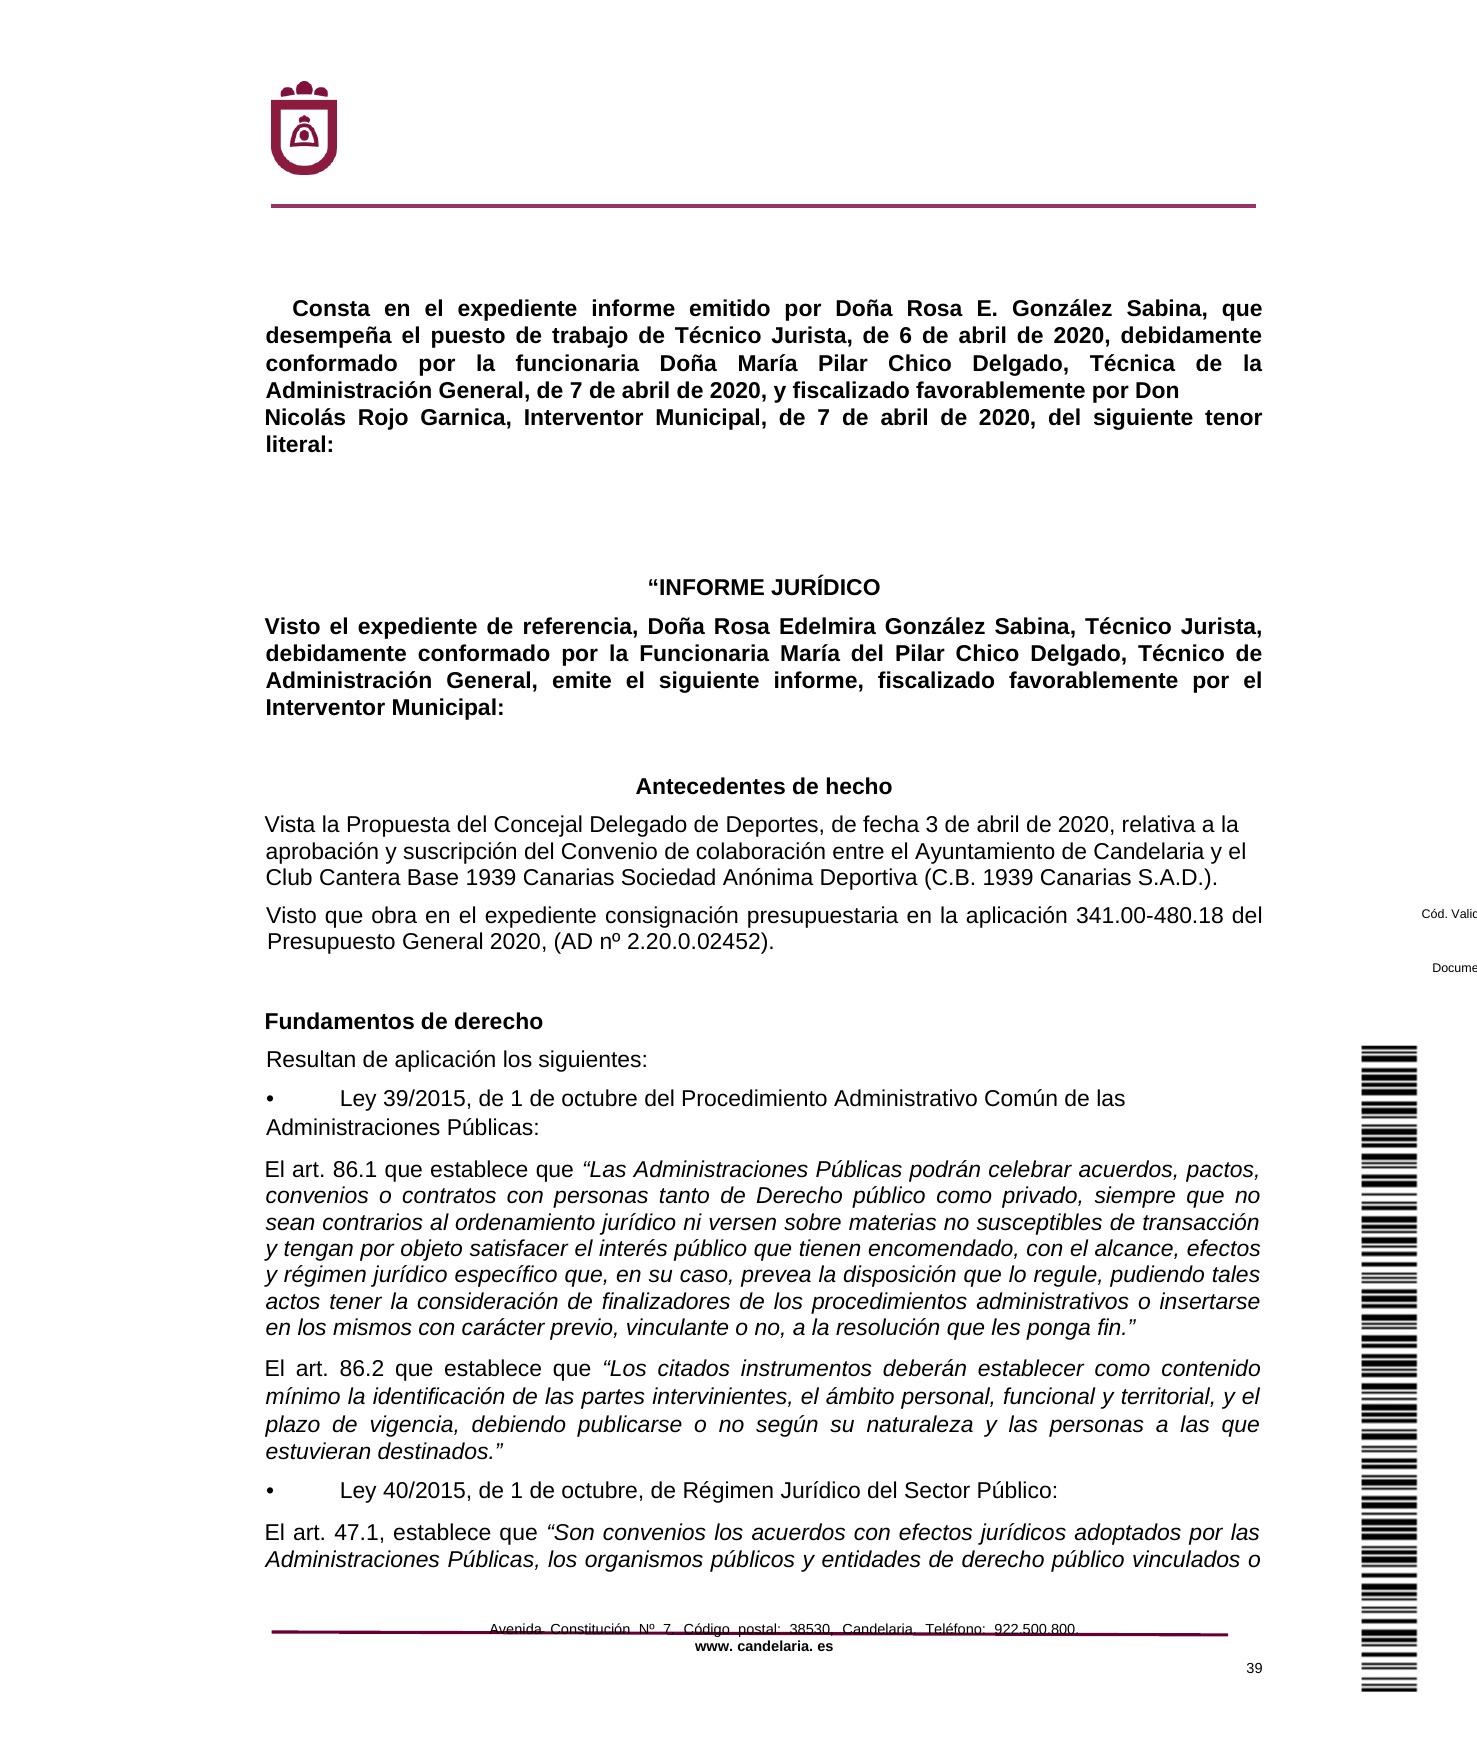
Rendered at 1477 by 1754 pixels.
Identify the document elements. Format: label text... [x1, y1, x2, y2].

text Visto el expediente de referencia, Doña Rosa Edelmira González Sabina, Técnico Jurista, debidamente conformado por la Funcionaria María del Pilar Chico Delgado, Técnico de Administración General, emite el siguiente informe, fiscalizado favorablemente por el Interventor Municipal: [264, 613, 1263, 720]
list Ley 39/2015, de 1 de octubre del Procedimiento Administrativo Común de las [266, 1085, 1263, 1112]
text El art. 86.1 que establece que “Las Administraciones Públicas podrán celebrar acuerdos, pactos, convenios o contratos con personas tanto de Derecho público como privado, siempre que no sean contrarios al ordenamiento jurídico ni versen sobre materias no susceptibles de transacción y tengan por objeto satisfacer el interés público que tienen encomendado, con el alcance, efectos y régimen jurídico específico que, en su caso, prevea la disposición que lo regule, pudiendo tales actos tener la consideración de finalizadores de los procedimientos administrativos o insertarse en los mismos con carácter previo, vinculante o no, a la resolución que les ponga fin.” [264, 1156, 1263, 1340]
text Vista la Propuesta del Concejal Delegado de Deportes, de fecha 3 de abril de 2020, relativa a la aprobación y suscripción del Convenio de colaboración entre el Ayuntamiento de Candelaria y el Club Cantera Base 1939 Canarias Sociedad Anónima Deportiva (C.B. 1939 Canarias S.A.D.). [264, 812, 1264, 890]
subtitle Antecedentes de hecho [332, 773, 1196, 799]
text Consta en el expediente informe emitido por Doña Rosa E. González Sabina, que desempeña el puesto de trabajo de Técnico Jurista, de 6 de abril de 2020, debidamente conformado por la funcionaria Doña María Pilar Chico Delgado, Técnica de la Administración General, de 7 de abril de 2020, y fiscalizado favorablemente por Don [264, 295, 1263, 403]
text Resultan de aplicación los siguientes: [266, 1046, 1263, 1073]
text Nicolás Rojo Garnica, Interventor Municipal, de 7 de abril de 2020, del siguiente tenor literal: [264, 404, 1263, 457]
text Administraciones Públicas: [266, 1114, 1263, 1141]
subtitle “INFORME JURÍDICO [332, 573, 1196, 600]
picture [271, 81, 337, 175]
text El art. 86.2 que establece que “Los citados instrumentos deberán establecer como contenido mínimo la identificación de las partes intervinientes, el ámbito personal, funcional y territorial, y el plazo de vigencia, debiendo publicarse o no según su naturaleza y las personas a las que estuvieran destinados.” [264, 1355, 1263, 1464]
list Ley 40/2015, de 1 de octubre, de Régimen Jurídico del Sector Público: [266, 1477, 1263, 1503]
picture [1362, 1046, 1420, 1691]
text Visto que obra en el expediente consignación presupuestaria en la aplicación 341.00-480.18 del Presupuesto General 2020, (AD nº 2.20.0.02452). [266, 902, 1263, 955]
text Fundamentos de derecho [264, 1008, 1263, 1034]
